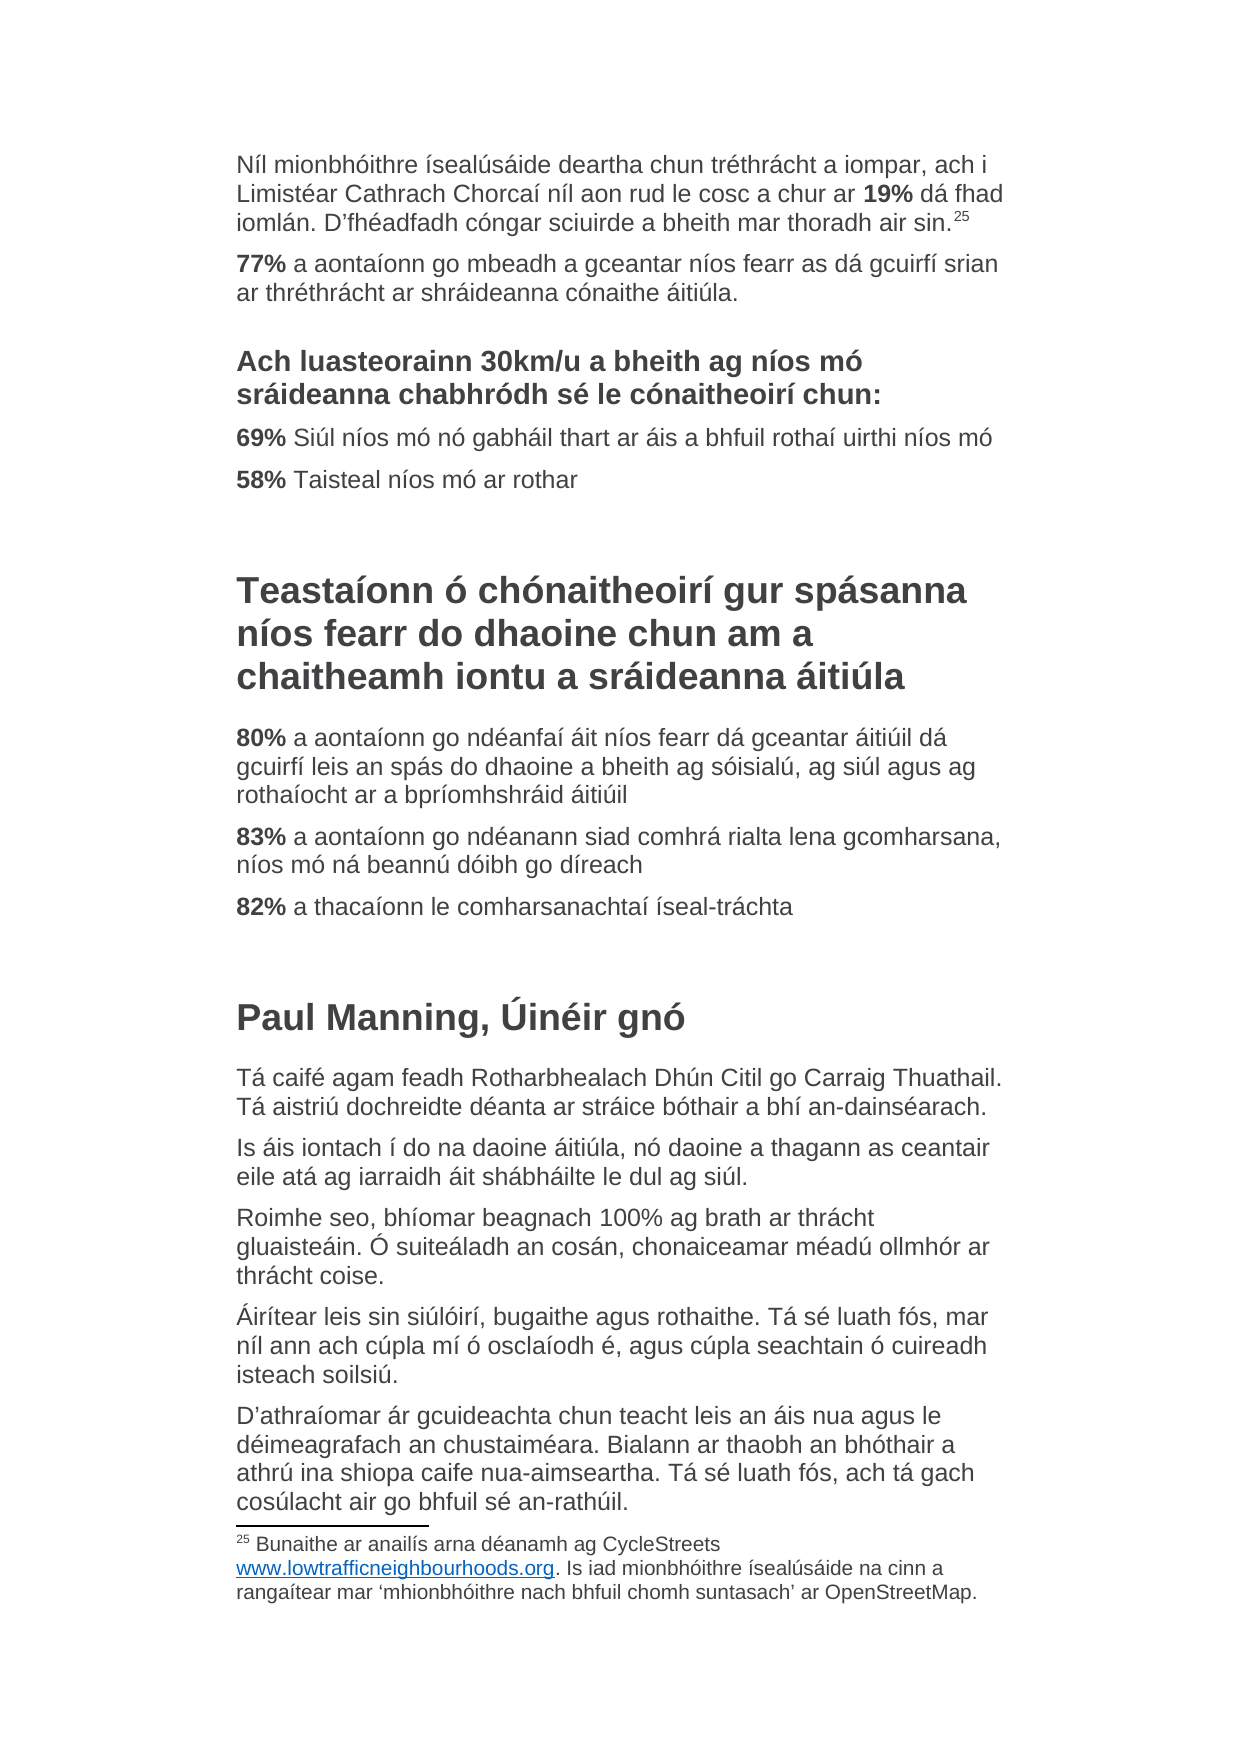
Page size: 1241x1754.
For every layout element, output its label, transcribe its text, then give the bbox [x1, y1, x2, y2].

text Níl mionbhóithre ísealúsáide deartha chun tréthrácht a iompar, ach i Limistéar Cathrach Chorcaí níl aon rud le cosc a chur ar 19% dá fhad iomlán. D’fhéadfadh cóngar sciuirde a bheith mar thoradh air sin. [236, 150, 1004, 236]
text 77% a aontaíonn go mbeadh a gceantar níos fearr as dá gcuirfí srian ar thréthrácht ar shráideanna cónaithe áitiúla. [236, 249, 1004, 306]
text 58% Taisteal níos mó ar rothar [236, 464, 1004, 493]
subtitle Teastaíonn ó chónaitheoirí gur spásanna níos fearr do dhaoine chun am a chaitheamh iontu a sráideanna áitiúla [236, 568, 1004, 698]
text D’athraíomar ár gcuideachta chun teacht leis an áis nua agus le déimeagrafach an chustaiméara. Bialann ar thaobh an bhóthair a athrú ina shiopa caife nua-aimseartha. Tá sé luath fós, ach tá gach cosúlacht air go bhfuil sé an-rathúil. [236, 1401, 1004, 1516]
text 69% Siúl níos mó nó gabháil thart ar áis a bhfuil rothaí uirthi níos mó [236, 423, 1004, 452]
text Is áis iontach í do na daoine áitiúla, nó daoine a thagann as ceantair eile atá ag iarraidh áit shábháilte le dul ag siúl. [236, 1133, 1004, 1191]
text 83% a aontaíonn go ndéanann siad comhrá rialta lena gcomharsana, níos mó ná beannú dóibh go díreach [236, 821, 1004, 879]
text Roimhe seo, bhíomar beagnach 100% ag brath ar thrácht gluaisteáin. Ó suiteáladh an cosán, chonaiceamar méadú ollmhór ar thrácht coise. [236, 1203, 1004, 1289]
text Tá caifé agam feadh Rotharbhealach Dhún Citil go Carraig Thuathail. Tá aistriú dochreidte déanta ar stráice bóthair a bhí an-dainséarach. [236, 1063, 1004, 1121]
text Áirítear leis sin siúlóirí, bugaithe agus rothaithe. Tá sé luath fós, mar níl ann ach cúpla mí ó osclaíodh é, agus cúpla seachtain ó cuireadh isteach soilsiú. [236, 1302, 1004, 1388]
subtitle Paul Manning, Úinéir gnó [236, 995, 1004, 1038]
text 82% a thacaíonn le comharsanachtaí íseal-tráchta [236, 891, 1004, 920]
text 80% a aontaíonn go ndéanfaí áit níos fearr dá gceantar áitiúil dá gcuirfí leis an spás do dhaoine a bheith ag sóisialú, ag siúl agus ag rothaíocht ar a bpríomhshráid áitiúil [236, 723, 1004, 809]
subtitle Ach luasteorainn 30km/u a bheith ag níos mó sráideanna chabhródh sé le cónaitheoirí chun: [236, 344, 1004, 411]
